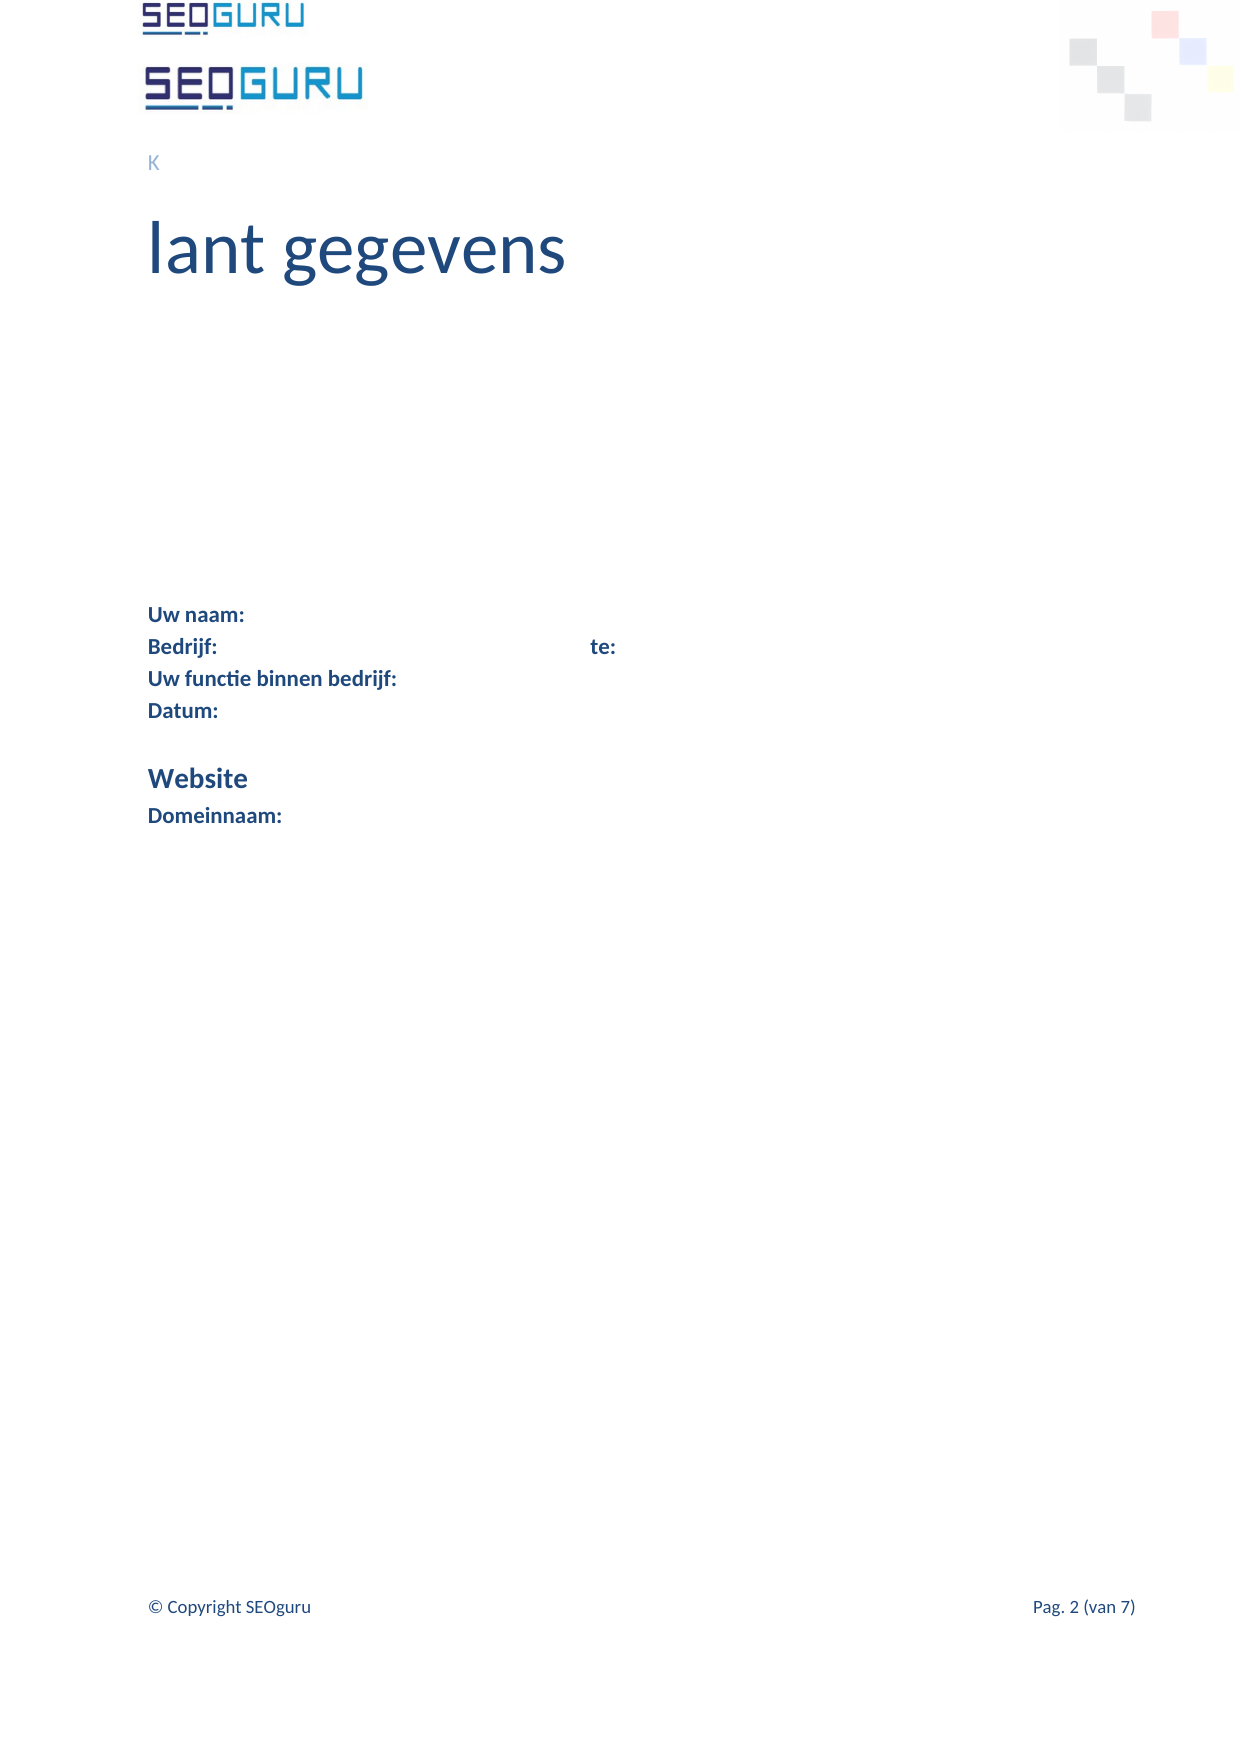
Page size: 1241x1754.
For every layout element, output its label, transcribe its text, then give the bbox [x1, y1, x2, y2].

text Datum: [148, 696, 1093, 724]
text lant gegevens [148, 201, 1093, 292]
text Domeinnaam: [148, 802, 1093, 862]
picture [137, 0, 308, 38]
text Website [148, 761, 1093, 796]
text Uw naam: Bedrijf: te: Uw functie binnen bedrijf: [148, 600, 1093, 692]
picture [138, 63, 369, 114]
